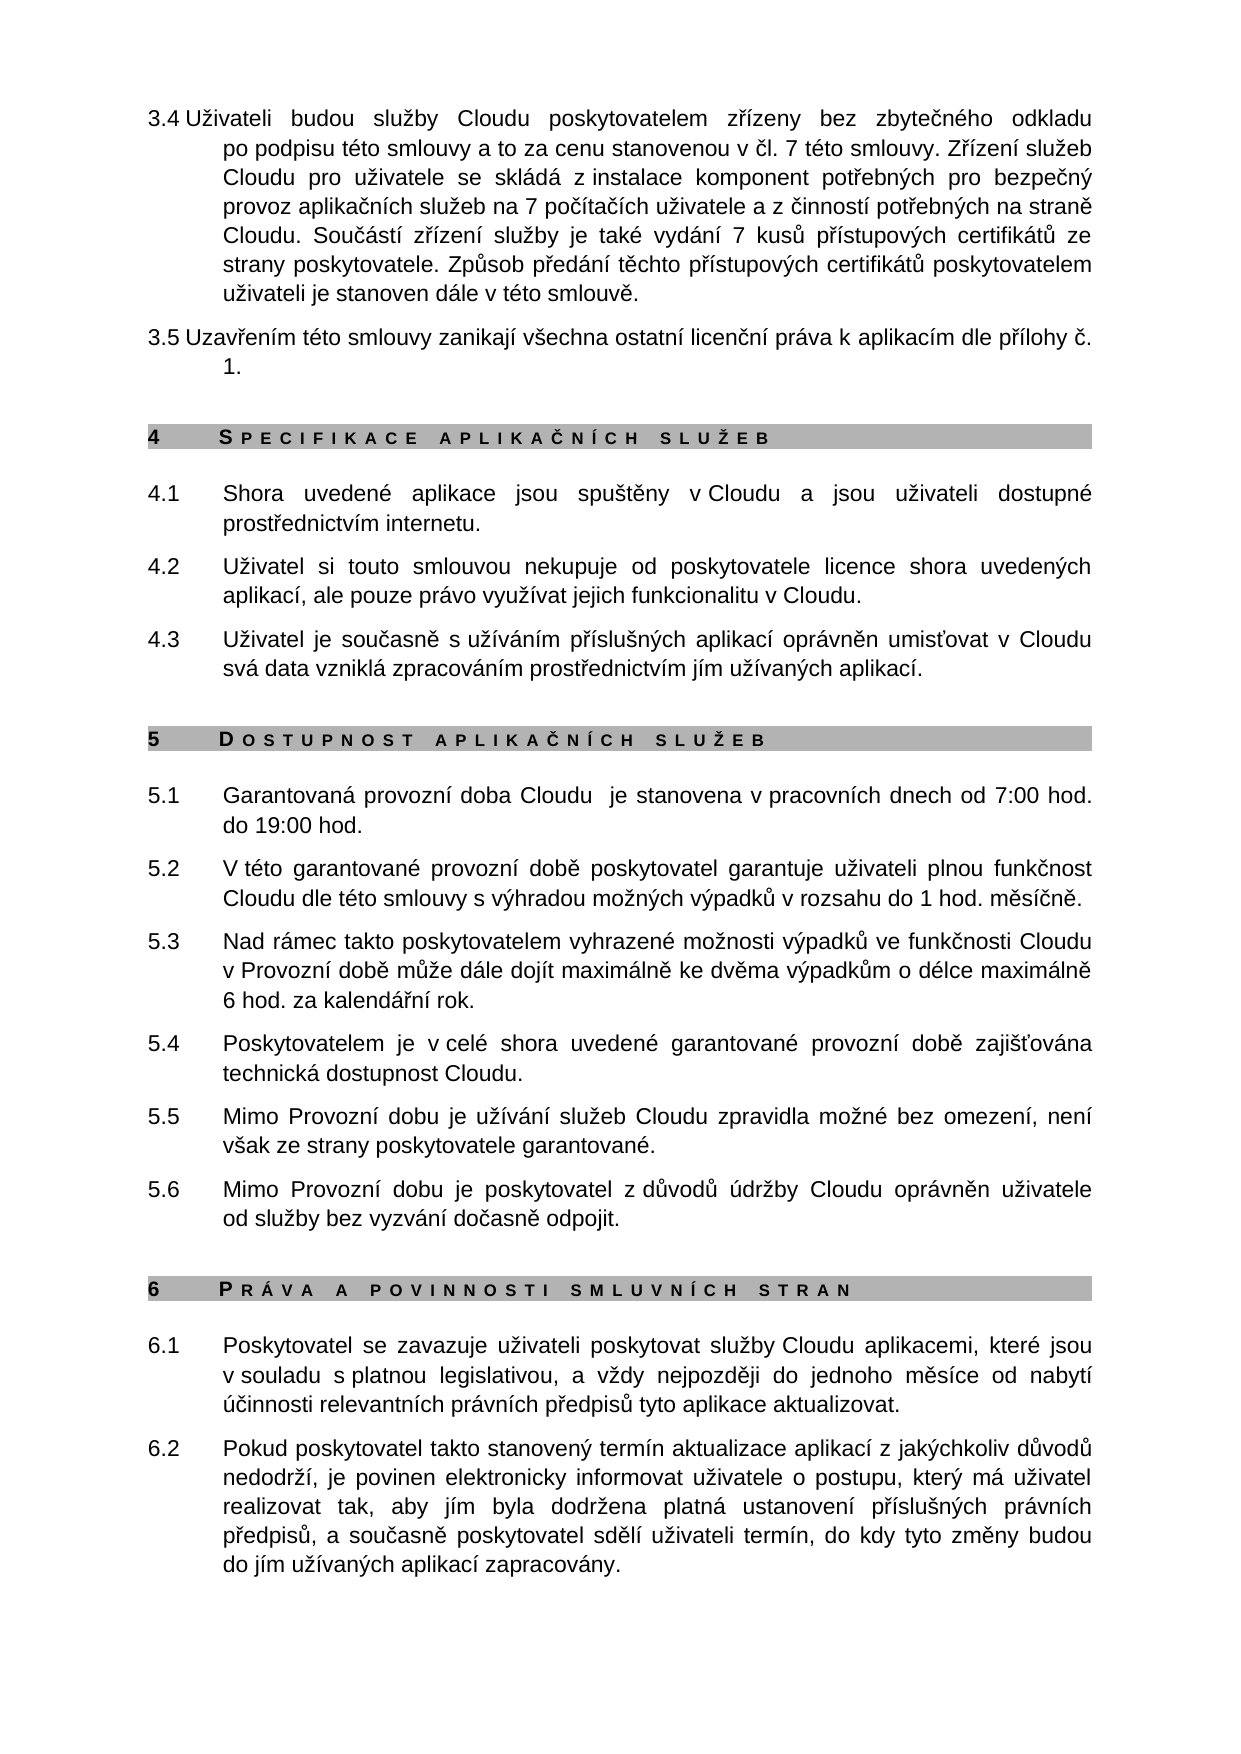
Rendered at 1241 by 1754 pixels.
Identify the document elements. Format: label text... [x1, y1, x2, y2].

list Poskytovatelem je v celé shora uvedené garantované provozní době zajišťována technická dostupnost Cloudu. [148, 1028, 1092, 1087]
list Pokud poskytovatel takto stanovený termín aktualizace aplikací z jakýchkoliv důvodů nedodrží, je povinen elektronicky informovat uživatele o postupu, který má uživatel realizovat tak, aby jím byla dodržena platná ustanovení příslušných právních předpisů, a současně poskytovatel sdělí uživateli termín, do kdy tyto změny budou do jím užívaných aplikací zapracovány. [148, 1433, 1092, 1578]
list Mimo Provozní dobu je užívání služeb Cloudu zpravidla možné bez omezení, není však ze strany poskytovatele garantované. [148, 1101, 1092, 1160]
text Dostupnost aplikačních služeb [148, 726, 1092, 751]
list Uživatel je současně s užíváním příslušných aplikací oprávněn umisťovat v Cloudu svá data vzniklá zpracováním prostřednictvím jím užívaných aplikací. [148, 624, 1092, 683]
list V této garantované provozní době poskytovatel garantuje uživateli plnou funkčnost Cloudu dle této smlouvy s výhradou možných výpadků v rozsahu do 1 hod. měsíčně. [148, 853, 1092, 912]
text Specifikace aplikačních služeb [148, 424, 1092, 449]
list Garantovaná provozní doba Cloudu je stanovena v pracovních dnech od 7:00 hod. do 19:00 hod. [148, 781, 1092, 839]
list Uživateli budou služby Cloudu poskytovatelem zřízeny bez zbytečného odkladu po podpisu této smlouvy a to za cenu stanovenou v čl. 7 této smlouvy. Zřízení služeb Cloudu pro uživatele se skládá z instalace komponent potřebných pro bezpečný provoz aplikačních služeb na 7 počítačích uživatele a z činností potřebných na straně Cloudu. Součástí zřízení služby je také vydání 7 kusů přístupových certifikátů ze strany poskytovatele. Způsob předání těchto přístupových certifikátů poskytovatelem uživateli je stanoven dále v této smlouvě. [148, 103, 1092, 308]
list Shora uvedené aplikace jsou spuštěny v Cloudu a jsou uživateli dostupné prostřednictvím internetu. [148, 478, 1092, 537]
text Práva a povinnosti smluvních stran [148, 1276, 1092, 1301]
list Uživatel si touto smlouvou nekupuje od poskytovatele licence shora uvedených aplikací, ale pouze právo využívat jejich funkcionalitu v Cloudu. [148, 551, 1092, 610]
list Mimo Provozní dobu je poskytovatel z důvodů údržby Cloudu oprávněn uživatele od služby bez vyzvání dočasně odpojit. [148, 1174, 1092, 1233]
list Uzavřením této smlouvy zanikají všechna ostatní licenční práva k aplikacím dle přílohy č. 1. [148, 322, 1092, 381]
list Nad rámec takto poskytovatelem vyhrazené možnosti výpadků ve funkčnosti Cloudu v Provozní době může dále dojít maximálně ke dvěma výpadkům o délce maximálně 6 hod. za kalendářní rok. [148, 926, 1092, 1014]
list Poskytovatel se zavazuje uživateli poskytovat služby Cloudu aplikacemi, které jsou v souladu s platnou legislativou, a vždy nejpozději do jednoho měsíce od nabytí účinnosti relevantních právních předpisů tyto aplikace aktualizovat. [148, 1331, 1092, 1418]
